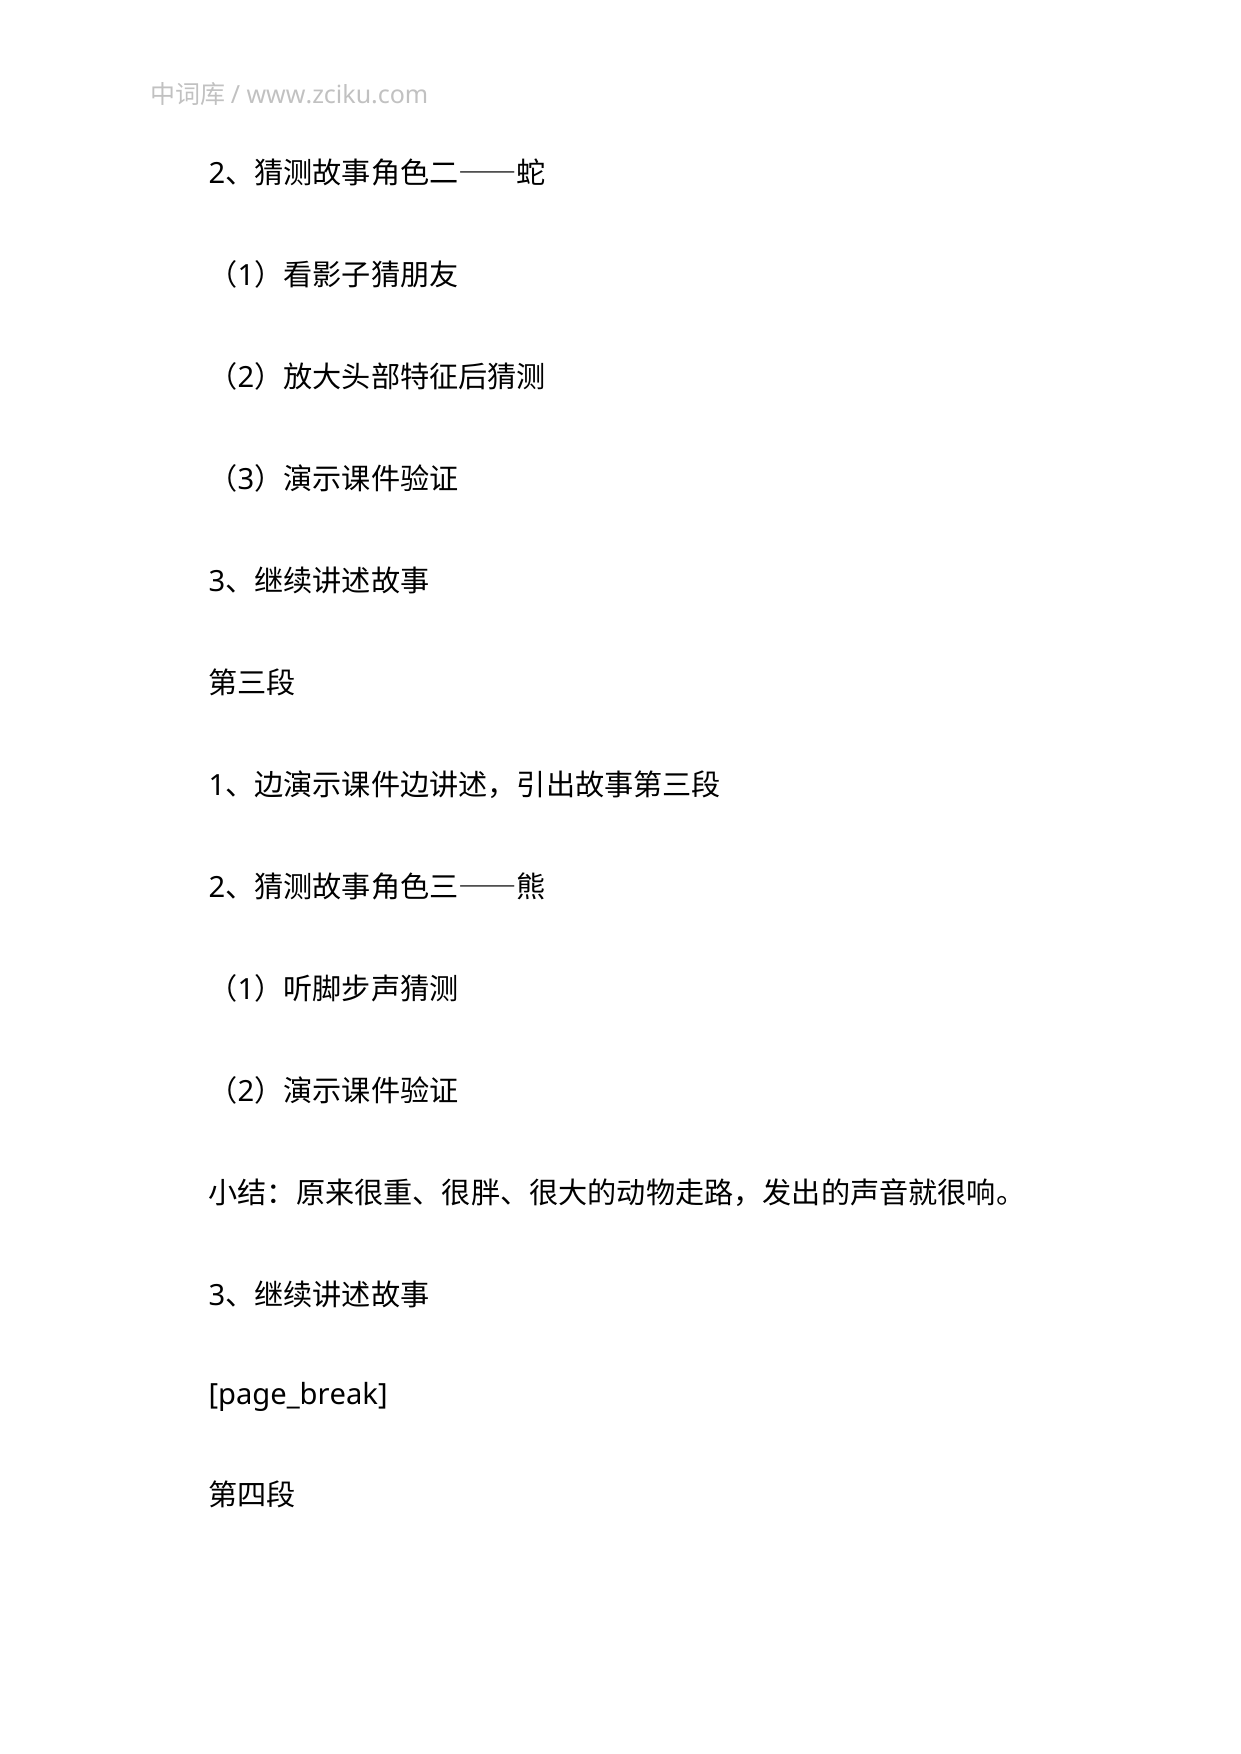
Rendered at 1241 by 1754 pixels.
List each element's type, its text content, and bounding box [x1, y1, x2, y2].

text 小结：原来很重、很胖、很大的动物走路，发出的声音就很响。 [150, 1169, 1090, 1212]
text 3、继续讲述故事 [150, 558, 1090, 600]
text 3、继续讲述故事 [150, 1271, 1090, 1314]
text 1、边演示课件边讲述，引出故事第三段 [150, 762, 1090, 804]
text （1）看影子猜朋友 [150, 252, 1090, 294]
text [page_break] [150, 1373, 1090, 1413]
text 2、猜测故事角色三――熊 [150, 864, 1090, 906]
text （1）听脚步声猜测 [150, 966, 1090, 1008]
text 第三段 [150, 660, 1090, 702]
text 2、猜测故事角色二――蛇 [150, 150, 1090, 192]
text （2）放大头部特征后猜测 [150, 354, 1090, 396]
text 第四段 [150, 1472, 1090, 1514]
text （3）演示课件验证 [150, 456, 1090, 498]
text （2）演示课件验证 [150, 1068, 1090, 1110]
